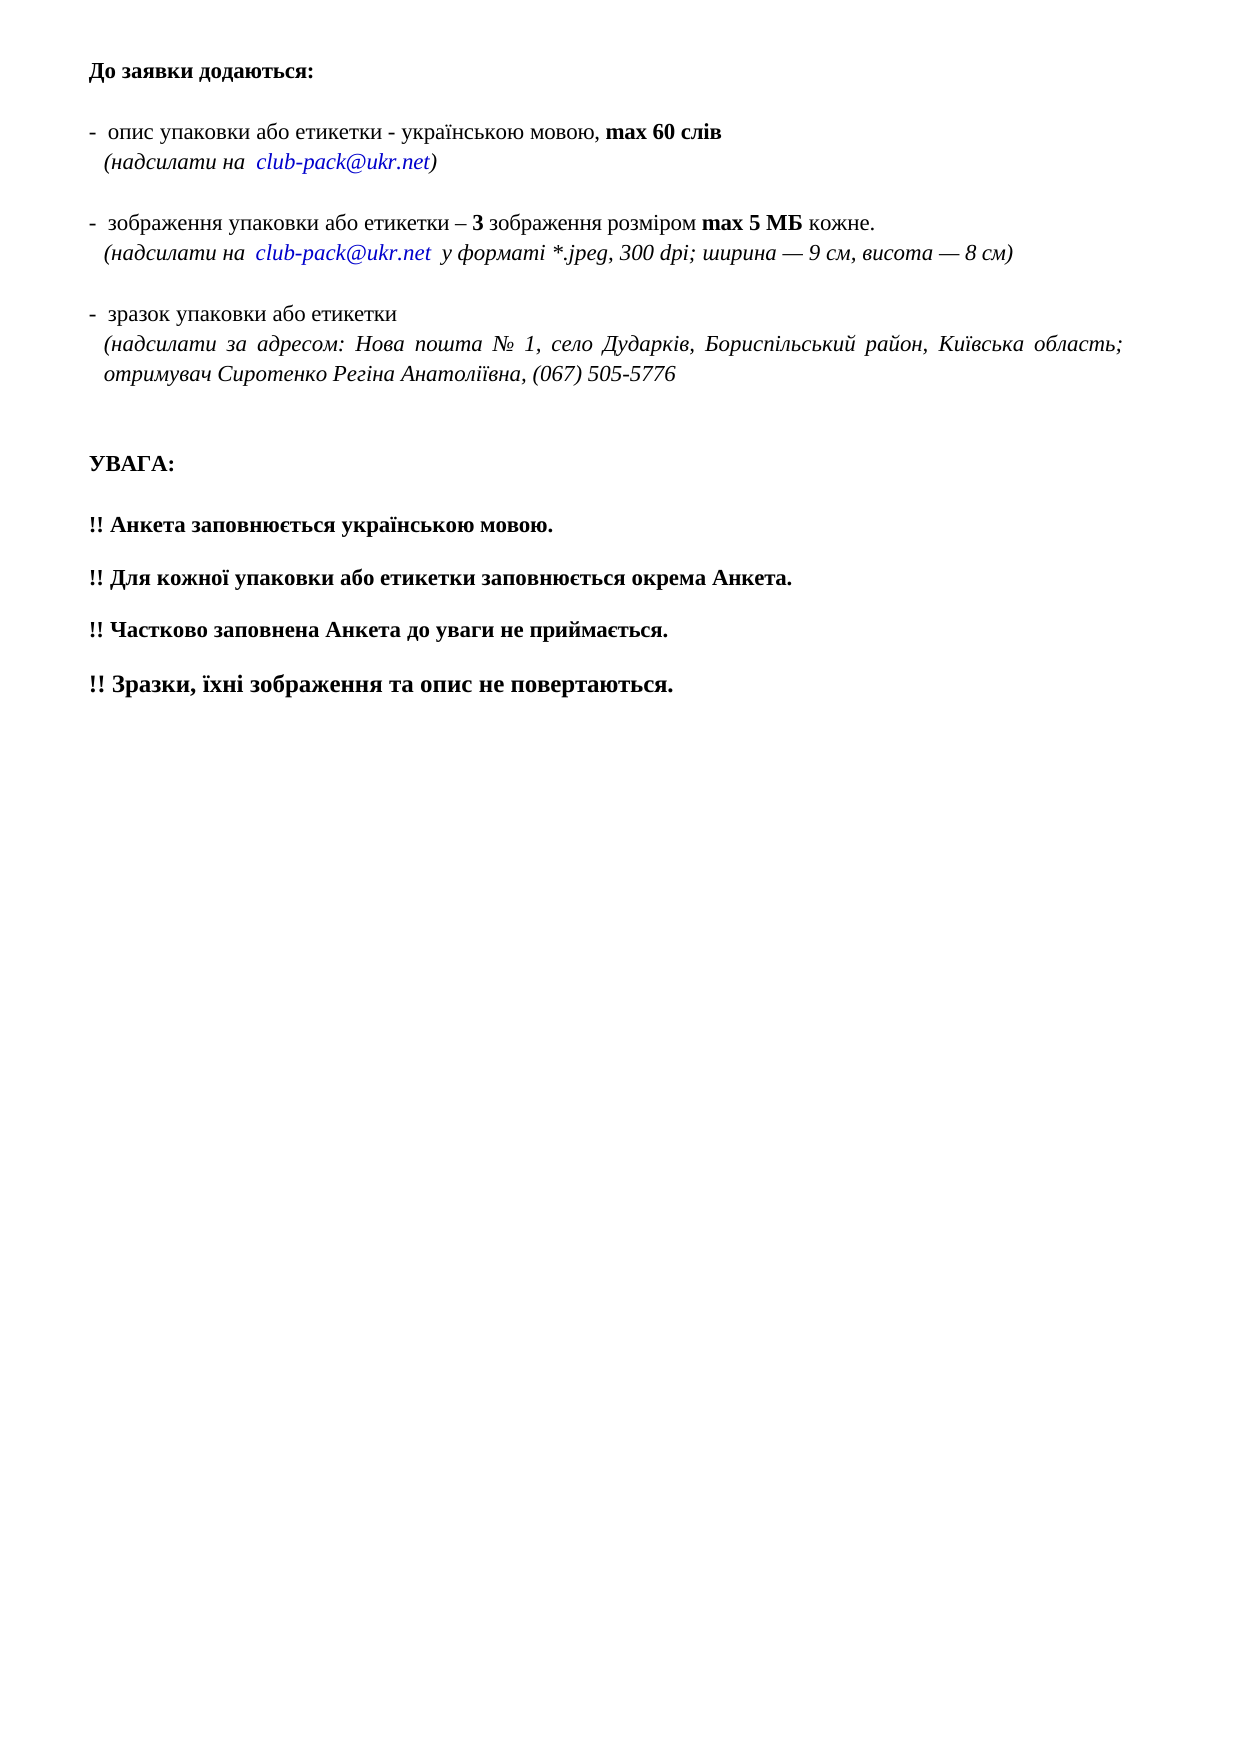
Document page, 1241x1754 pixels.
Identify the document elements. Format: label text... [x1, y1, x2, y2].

text !! Частково заповнена Анкета до уваги не приймається. [89, 616, 1169, 643]
text (надсилати на club-pack@ukr.net) [103, 148, 1169, 174]
text (надсилати за адресом: Нова пошта № 1, село Дударків, Бориспільський район, Київська область; отримувач Сиротенко Регіна Анатоліївна, (067) 505-5776 [103, 330, 1169, 386]
list зразок упаковки або етикетки [89, 300, 1169, 326]
text (надсилати на club-pack@ukr.net у форматі *.jpeg, 300 dpi; ширина — 9 см, висота — 8 см) [103, 239, 1169, 266]
text До заявки додаються: [89, 57, 1169, 83]
text !! Зразки, їхні зображення та опис не повертаються. [89, 669, 1169, 698]
list зображення упаковки або етикетки – 3 зображення розміром max 5 МБ кожне. [89, 209, 1169, 235]
text !! Для кожної упаковки або етикетки заповнюється окрема Анкета. [89, 564, 1169, 590]
text !! Анкета заповнюється українською мовою. [89, 511, 1169, 537]
text УВАГА: [89, 450, 1169, 477]
list опис упаковки або етикетки - українською мовою, max 60 слів [89, 118, 1169, 144]
